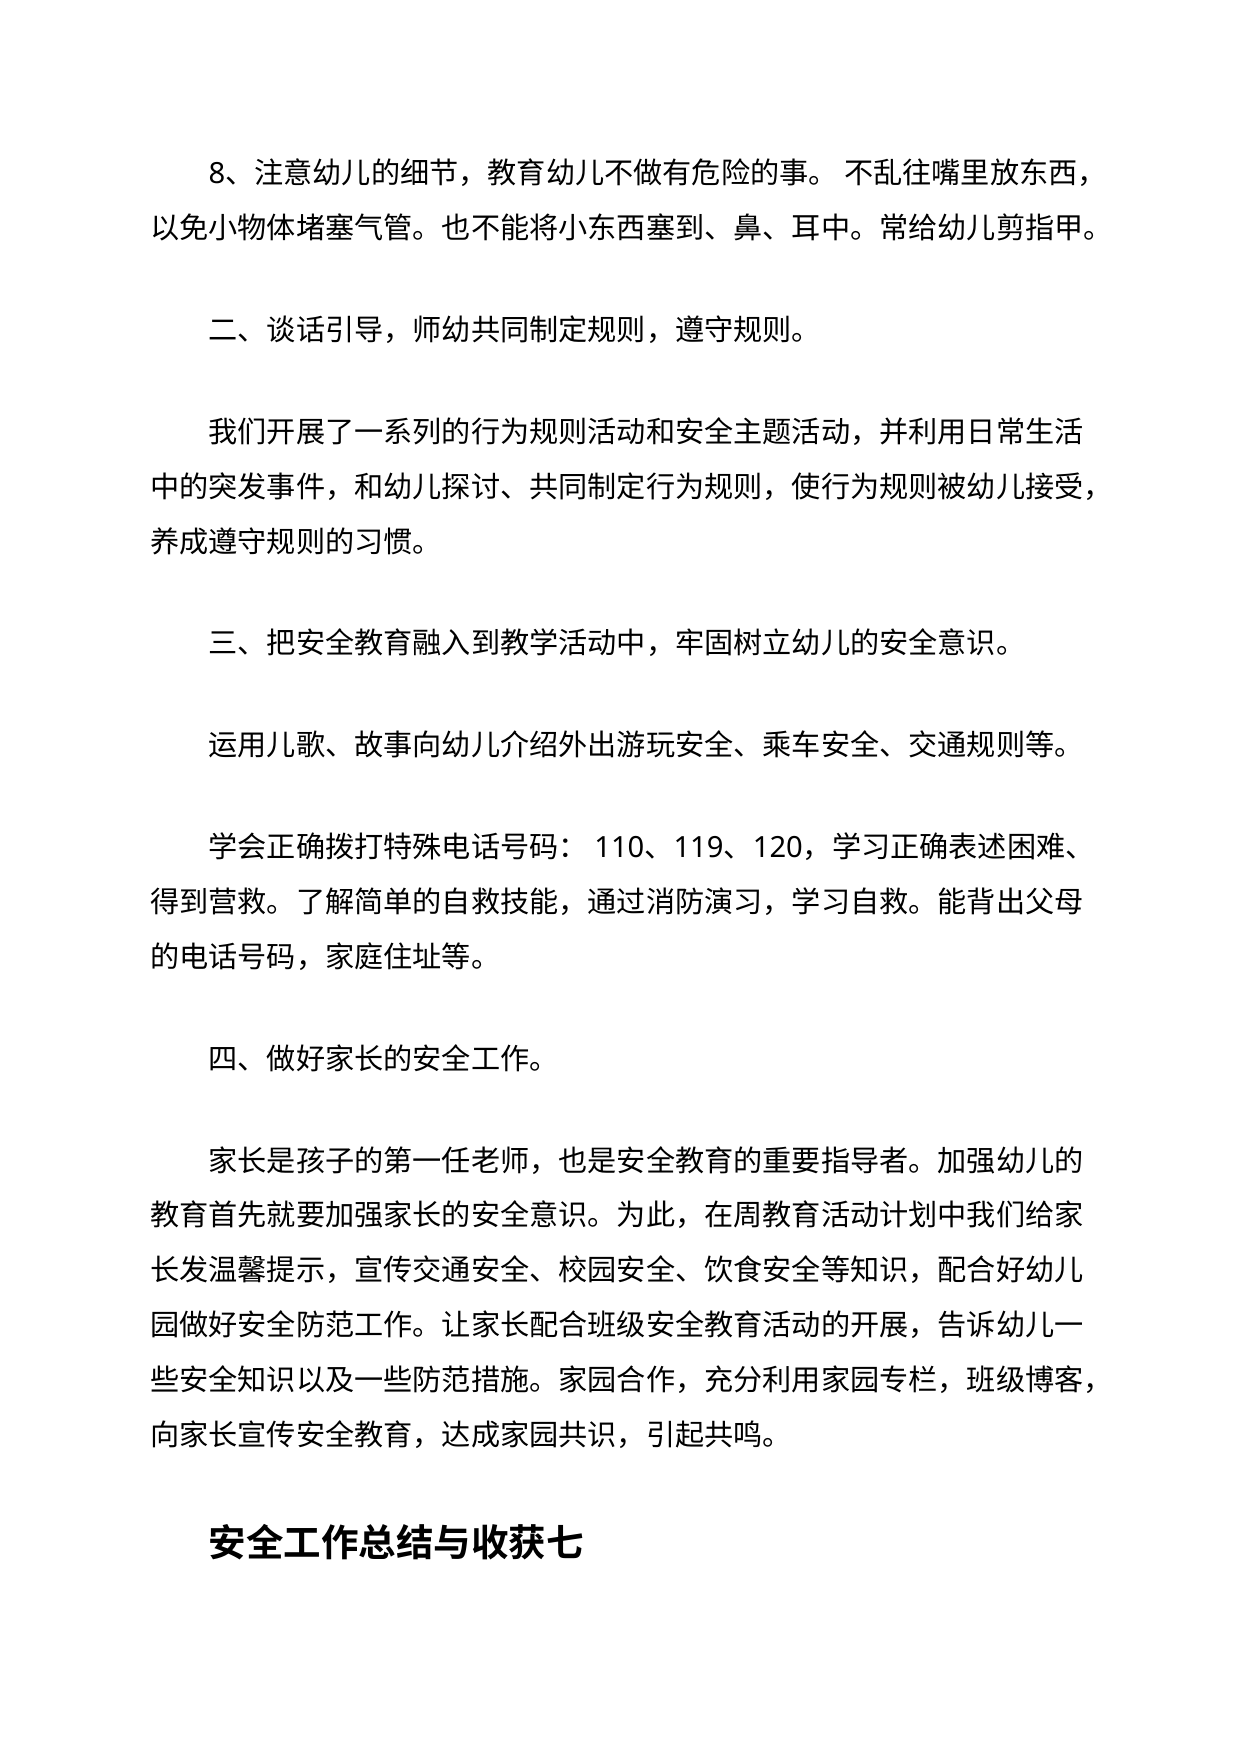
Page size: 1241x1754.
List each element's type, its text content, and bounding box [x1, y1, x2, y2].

text 四、做好家长的安全工作。 [150, 1035, 1090, 1078]
text 家长是孩子的第一任老师，也是安全教育的重要指导者。加强幼儿的教育首先就要加强家长的安全意识。为此，在周教育活动计划中我们给家长发温馨提示，宣传交通安全、校园安全、饮食安全等知识，配合好幼儿园做好安全防范工作。让家长配合班级安全教育活动的开展，告诉幼儿一些安全知识以及一些防范措施。家园合作，充分利用家园专栏，班级博客，向家长宣传安全教育，达成家园共识，引起共鸣。 [150, 1137, 1090, 1454]
text 8、注意幼儿的细节，教育幼儿不做有危险的事。 不乱往嘴里放东西，以免小物体堵塞气管。也不能将小东西塞到、鼻、耳中。常给幼儿剪指甲。 [150, 150, 1090, 247]
text 二、谈话引导，师幼共同制定规则，遵守规则。 [150, 307, 1090, 349]
text 运用儿歌、故事向幼儿介绍外出游玩安全、乘车安全、交通规则等。 [150, 722, 1090, 764]
text 学会正确拨打特殊电话号码： 110、119、120，学习正确表述困难、得到营救。了解简单的自救技能，通过消防演习，学习自救。能背出父母的电话号码，家庭住址等。 [150, 824, 1090, 976]
text 三、把安全教育融入到教学活动中，牢固树立幼儿的安全意识。 [150, 620, 1090, 662]
text 我们开展了一系列的行为规则活动和安全主题活动，并利用日常生活中的突发事件，和幼儿探讨、共同制定行为规则，使行为规则被幼儿接受，养成遵守规则的习惯。 [150, 408, 1090, 561]
text 安全工作总结与收获七 [150, 1513, 1090, 1568]
